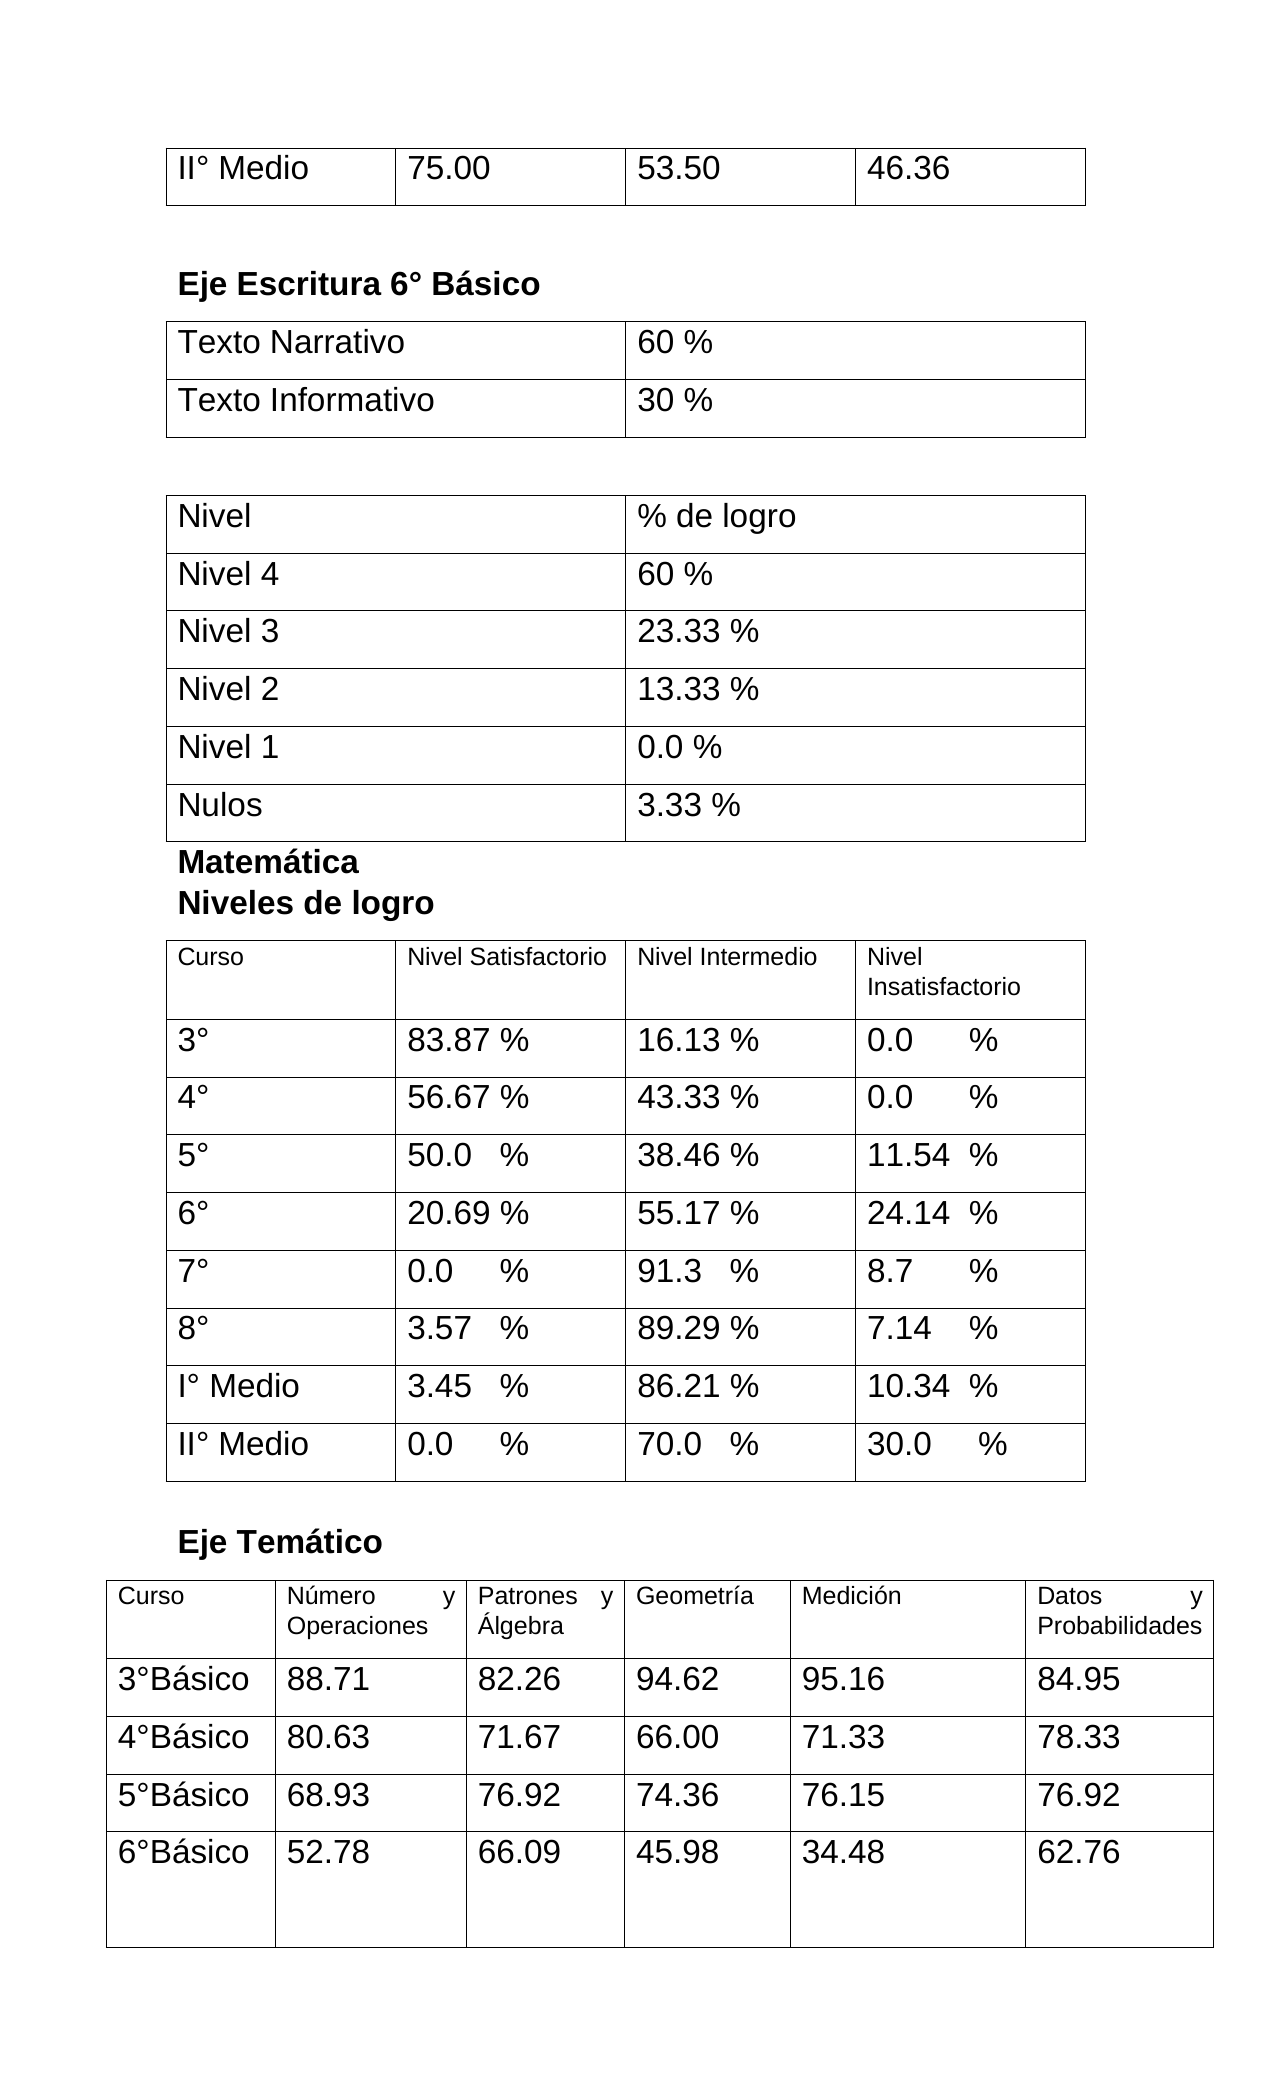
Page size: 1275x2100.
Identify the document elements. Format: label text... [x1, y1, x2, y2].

table_cell 56.67 % [396, 1078, 625, 1134]
table_cell 5° [167, 1135, 395, 1192]
table_cell 34.48 [791, 1832, 1025, 1947]
table_header Datos y Probabilidades [1026, 1581, 1213, 1658]
table_cell 0.0 % [856, 1078, 1085, 1134]
table_cell 66.00 [625, 1717, 790, 1773]
table_cell 89.29 % [626, 1309, 855, 1365]
table_cell 11.54 % [856, 1135, 1085, 1192]
table_cell Nulos [167, 785, 625, 841]
table_cell 4°Básico [107, 1717, 275, 1773]
table_header Curso [107, 1581, 275, 1658]
table_cell 84.95 [1026, 1659, 1213, 1716]
table_cell 66.09 [467, 1832, 624, 1947]
table_cell 0.0 % [396, 1424, 625, 1481]
table_cell 71.67 [467, 1717, 624, 1773]
table_cell 43.33 % [626, 1078, 855, 1134]
table_header Número y Operaciones [276, 1581, 466, 1658]
table_cell 94.62 [625, 1659, 790, 1716]
table_cell 76.92 [467, 1775, 624, 1831]
table_header Geometría [625, 1581, 790, 1658]
text Eje Escritura 6° Básico [177, 264, 1098, 302]
table_cell 70.0 % [626, 1424, 855, 1481]
table_cell Nivel 1 [167, 727, 625, 783]
table_cell 38.46 % [626, 1135, 855, 1192]
table_cell 74.36 [625, 1775, 790, 1831]
table_cell 52.78 [276, 1832, 466, 1947]
table_cell 4° [167, 1078, 395, 1134]
table_cell 55.17 % [626, 1193, 855, 1250]
table_cell 0.0 % [396, 1251, 625, 1307]
table_cell I° Medio [167, 1366, 395, 1423]
table_header Texto Narrativo [167, 322, 625, 379]
table_cell 76.92 [1026, 1775, 1213, 1831]
table_cell Texto Informativo [167, 380, 625, 437]
table_cell 6° [167, 1193, 395, 1250]
table_cell 83.87 % [396, 1020, 625, 1077]
table_cell Nivel 4 [167, 554, 625, 610]
table_cell 16.13 % [626, 1020, 855, 1077]
table_cell 8.7 % [856, 1251, 1085, 1307]
table_cell Nivel 2 [167, 669, 625, 726]
table_cell 3° [167, 1020, 395, 1077]
table_cell 82.26 [467, 1659, 624, 1716]
table_cell II° Medio [167, 1424, 395, 1481]
table_cell II° Medio [167, 149, 395, 205]
table_cell 46.36 [856, 149, 1085, 205]
table_header Nivel Intermedio [626, 941, 855, 1019]
table_header % de logro [626, 496, 1085, 553]
table_cell 68.93 [276, 1775, 466, 1831]
table_header Curso [167, 941, 395, 1019]
table_cell 8° [167, 1309, 395, 1365]
table_cell 0.0 % [626, 727, 1085, 783]
table_header 60 % [626, 322, 1085, 379]
table_cell 30 % [626, 380, 1085, 437]
table_cell 53.50 [626, 149, 855, 205]
table_cell 86.21 % [626, 1366, 855, 1423]
table_header Nivel Insatisfactorio [856, 941, 1085, 1019]
table_header Patrones y Álgebra [467, 1581, 624, 1658]
table_cell 6°Básico [107, 1832, 275, 1947]
table_cell 80.63 [276, 1717, 466, 1773]
table_cell 7° [167, 1251, 395, 1307]
table_cell 76.15 [791, 1775, 1025, 1831]
table_cell 95.16 [791, 1659, 1025, 1716]
table_header Nivel Satisfactorio [396, 941, 625, 1019]
table_cell 75.00 [396, 149, 625, 205]
table_header Medición [791, 1581, 1025, 1658]
table_header Nivel [167, 496, 625, 553]
table_cell 91.3 % [626, 1251, 855, 1307]
table_cell 50.0 % [396, 1135, 625, 1192]
table_cell 23.33 % [626, 611, 1085, 668]
table_cell Nivel 3 [167, 611, 625, 668]
table_cell 13.33 % [626, 669, 1085, 726]
table_cell 5°Básico [107, 1775, 275, 1831]
table_cell 30.0 % [856, 1424, 1085, 1481]
table_cell 24.14 % [856, 1193, 1085, 1250]
table_cell 10.34 % [856, 1366, 1085, 1423]
table_cell 3°Básico [107, 1659, 275, 1716]
text Matemática Niveles de logro [177, 842, 1098, 921]
table_cell 3.33 % [626, 785, 1085, 841]
table_cell 3.45 % [396, 1366, 625, 1423]
table_cell 20.69 % [396, 1193, 625, 1250]
table_cell 78.33 [1026, 1717, 1213, 1773]
table_cell 3.57 % [396, 1309, 625, 1365]
table_cell 45.98 [625, 1832, 790, 1947]
table_cell 88.71 [276, 1659, 466, 1716]
table_cell 62.76 [1026, 1832, 1213, 1947]
table_cell 60 % [626, 554, 1085, 610]
table_cell 0.0 % [856, 1020, 1085, 1077]
table_cell 7.14 % [856, 1309, 1085, 1365]
text Eje Temático [177, 1482, 1098, 1561]
table_cell 71.33 [791, 1717, 1025, 1773]
